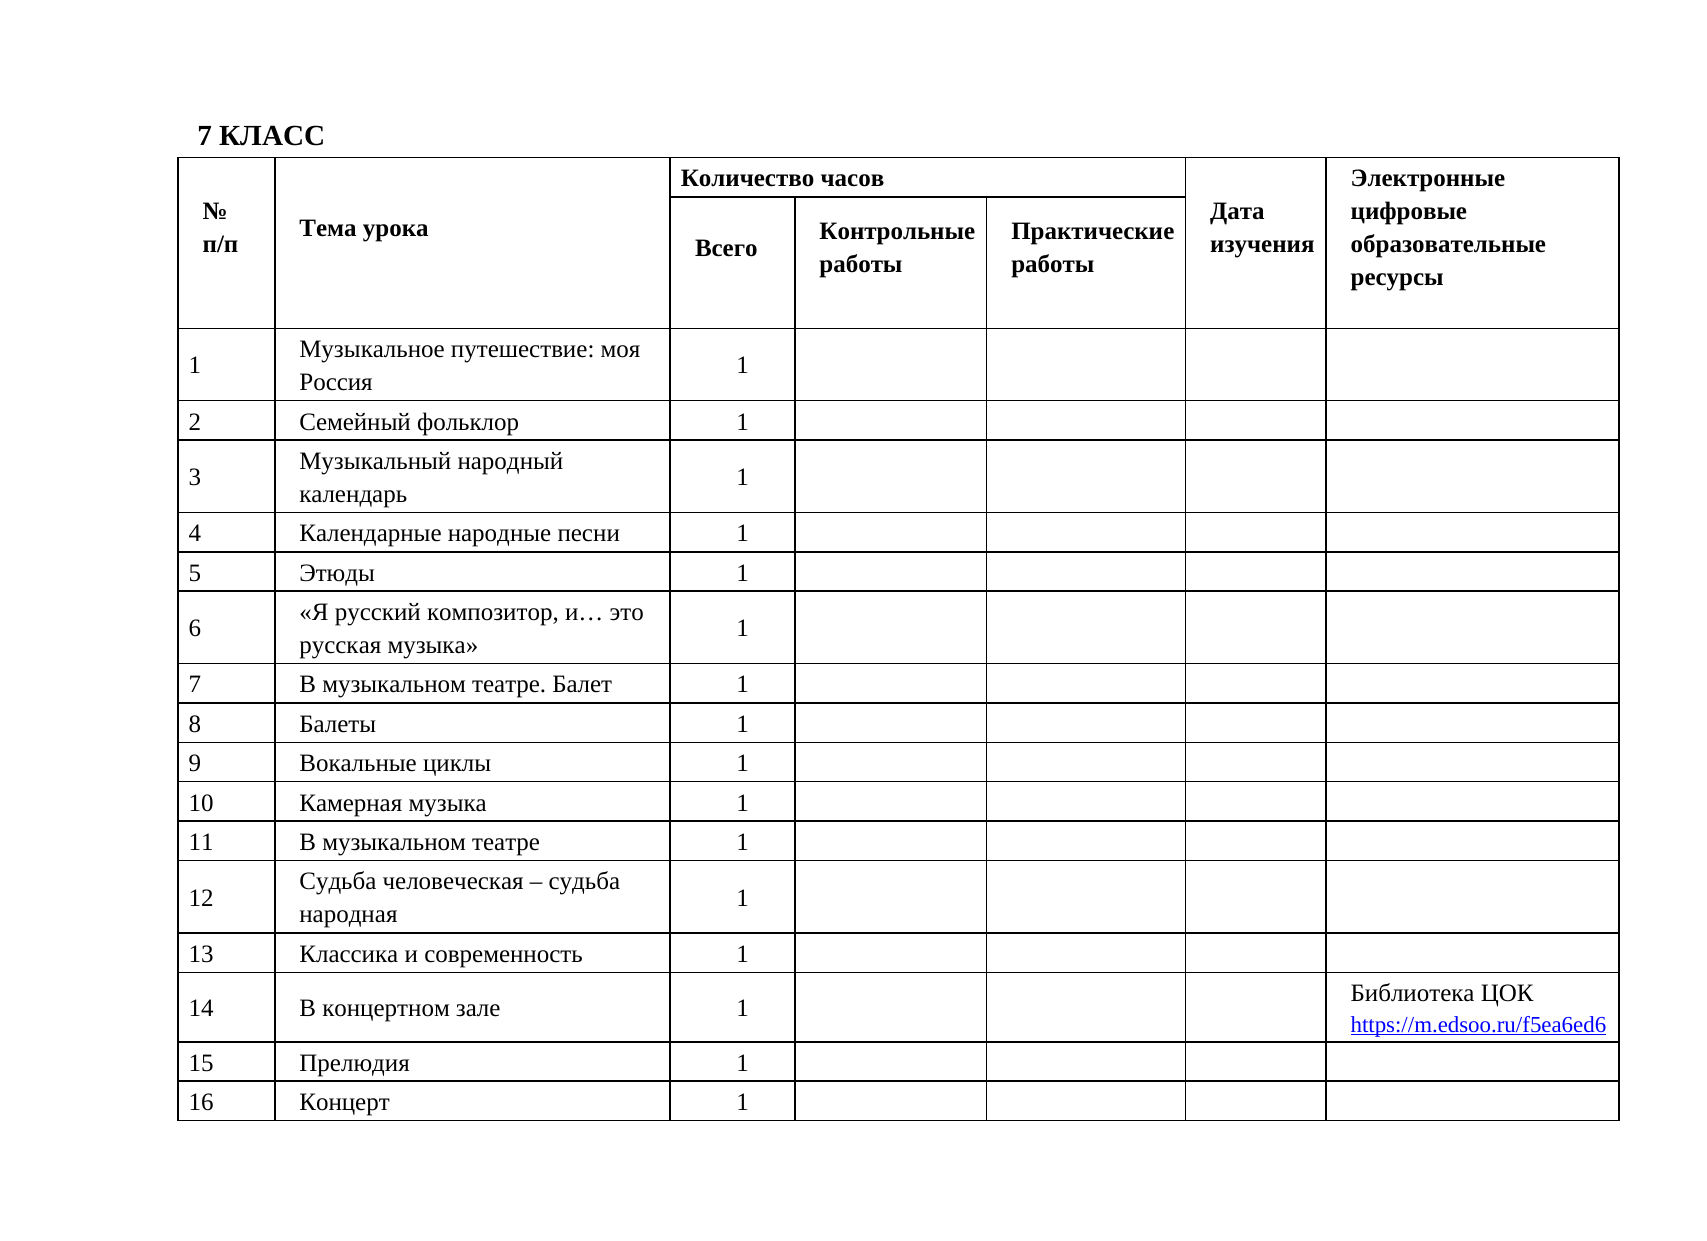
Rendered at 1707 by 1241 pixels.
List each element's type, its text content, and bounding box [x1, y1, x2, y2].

table_cell [987, 513, 1185, 551]
table_cell [987, 592, 1185, 663]
table_cell [796, 743, 986, 781]
table_cell [987, 704, 1185, 741]
table_cell [1327, 743, 1618, 781]
table_cell [796, 441, 986, 512]
table_cell [987, 441, 1185, 512]
table_cell [987, 553, 1185, 590]
table_cell «Я русский композитор, и… это русская музыка» [276, 592, 669, 663]
table_cell [1327, 553, 1618, 590]
table_cell 14 [179, 973, 274, 1041]
table_cell Всего [671, 198, 794, 327]
table_cell [1327, 822, 1618, 859]
table_cell [1327, 592, 1618, 663]
table_cell 1 [671, 401, 794, 439]
table_cell 1 [671, 861, 794, 932]
table_cell Камерная музыка [276, 782, 669, 820]
table_cell 11 [179, 822, 274, 859]
table_cell [1186, 1082, 1325, 1120]
table_cell 1 [671, 704, 794, 741]
table_header Электронные цифровые образовательные ресурсы [1327, 158, 1618, 327]
table_cell [1327, 934, 1618, 971]
table_cell 10 [179, 782, 274, 820]
table_cell [1186, 861, 1325, 932]
table_cell 1 [671, 1043, 794, 1080]
table_cell [987, 934, 1185, 971]
table_cell Вокальные циклы [276, 743, 669, 781]
table_cell 1 [671, 782, 794, 820]
table_cell 15 [179, 1043, 274, 1080]
table_cell Календарные народные песни [276, 513, 669, 551]
table_cell [1186, 401, 1325, 439]
table_cell [987, 743, 1185, 781]
table_cell 1 [671, 973, 794, 1041]
table_cell 1 [671, 664, 794, 702]
table_cell [1186, 704, 1325, 741]
table_cell [796, 329, 986, 400]
table_cell [1186, 973, 1325, 1041]
table_cell 4 [179, 513, 274, 551]
table_cell [796, 401, 986, 439]
table_cell [796, 861, 986, 932]
table_cell В концертном зале [276, 973, 669, 1041]
table_cell Судьба человеческая – судьба народная [276, 861, 669, 932]
table_cell 1 [671, 441, 794, 512]
table_cell [1327, 401, 1618, 439]
table_cell [1327, 664, 1618, 702]
table_cell 1 [671, 329, 794, 400]
table_cell 1 [671, 592, 794, 663]
table_cell [1327, 441, 1618, 512]
table_cell Библиотека ЦОК https://m.edsoo.ru/f5ea6ed6 [1327, 973, 1618, 1041]
table_cell Прелюдия [276, 1043, 669, 1080]
table_cell [796, 934, 986, 971]
table_cell 12 [179, 861, 274, 932]
table_cell [1186, 592, 1325, 663]
table_cell Классика и современность [276, 934, 669, 971]
table_cell Практические работы [987, 198, 1185, 327]
table_cell [1327, 1082, 1618, 1120]
table_cell 7 [179, 664, 274, 702]
table_cell [1327, 513, 1618, 551]
table_cell [1327, 704, 1618, 741]
table_cell Этюды [276, 553, 669, 590]
table_cell Концерт [276, 1082, 669, 1120]
table_cell [796, 973, 986, 1041]
table_cell [1186, 553, 1325, 590]
table_cell 1 [671, 513, 794, 551]
table_cell 1 [671, 822, 794, 859]
table_cell [1186, 513, 1325, 551]
table_cell [1186, 664, 1325, 702]
table_cell [1186, 743, 1325, 781]
table_cell [796, 664, 986, 702]
table_cell 8 [179, 704, 274, 741]
table_cell 1 [671, 743, 794, 781]
table_cell 9 [179, 743, 274, 781]
table_header № п/п [179, 158, 274, 327]
table_cell [987, 329, 1185, 400]
table_cell [987, 664, 1185, 702]
table_cell [1186, 329, 1325, 400]
table_cell [987, 822, 1185, 859]
table_cell 1 [671, 934, 794, 971]
table_cell 2 [179, 401, 274, 439]
table_cell [796, 704, 986, 741]
table_cell [1186, 441, 1325, 512]
table_header Количество часов [671, 158, 1185, 196]
table_cell [796, 1043, 986, 1080]
table_cell [987, 401, 1185, 439]
table_cell 6 [179, 592, 274, 663]
table_cell В музыкальном театре [276, 822, 669, 859]
table_cell 1 [179, 329, 274, 400]
table_cell 16 [179, 1082, 274, 1120]
table_cell 1 [671, 553, 794, 590]
table_cell Балеты [276, 704, 669, 741]
table_cell 13 [179, 934, 274, 971]
table_cell [796, 592, 986, 663]
table_cell [1327, 329, 1618, 400]
table_cell Контрольные работы [796, 198, 986, 327]
table_cell [796, 1082, 986, 1120]
table_cell [796, 822, 986, 859]
table_cell 1 [671, 1082, 794, 1120]
table_cell В музыкальном театре. Балет [276, 664, 669, 702]
table_cell [987, 782, 1185, 820]
text 7 КЛАСС [190, 118, 1618, 152]
table_cell [1186, 822, 1325, 859]
table_cell 5 [179, 553, 274, 590]
table_cell [1186, 1043, 1325, 1080]
table_cell Музыкальный народный календарь [276, 441, 669, 512]
table_header Тема урока [276, 158, 669, 327]
table_cell [796, 513, 986, 551]
table_cell [1186, 934, 1325, 971]
table_cell [987, 973, 1185, 1041]
table_cell [796, 782, 986, 820]
table_cell [1186, 782, 1325, 820]
table_cell 3 [179, 441, 274, 512]
table_cell [1327, 1043, 1618, 1080]
table_cell [796, 553, 986, 590]
table_cell [1327, 782, 1618, 820]
table_header Дата изучения [1186, 158, 1325, 327]
table_cell [987, 861, 1185, 932]
table_cell Семейный фольклор [276, 401, 669, 439]
table_cell [1327, 861, 1618, 932]
table_cell [987, 1082, 1185, 1120]
table_cell [987, 1043, 1185, 1080]
table_cell Музыкальное путешествие: моя Россия [276, 329, 669, 400]
